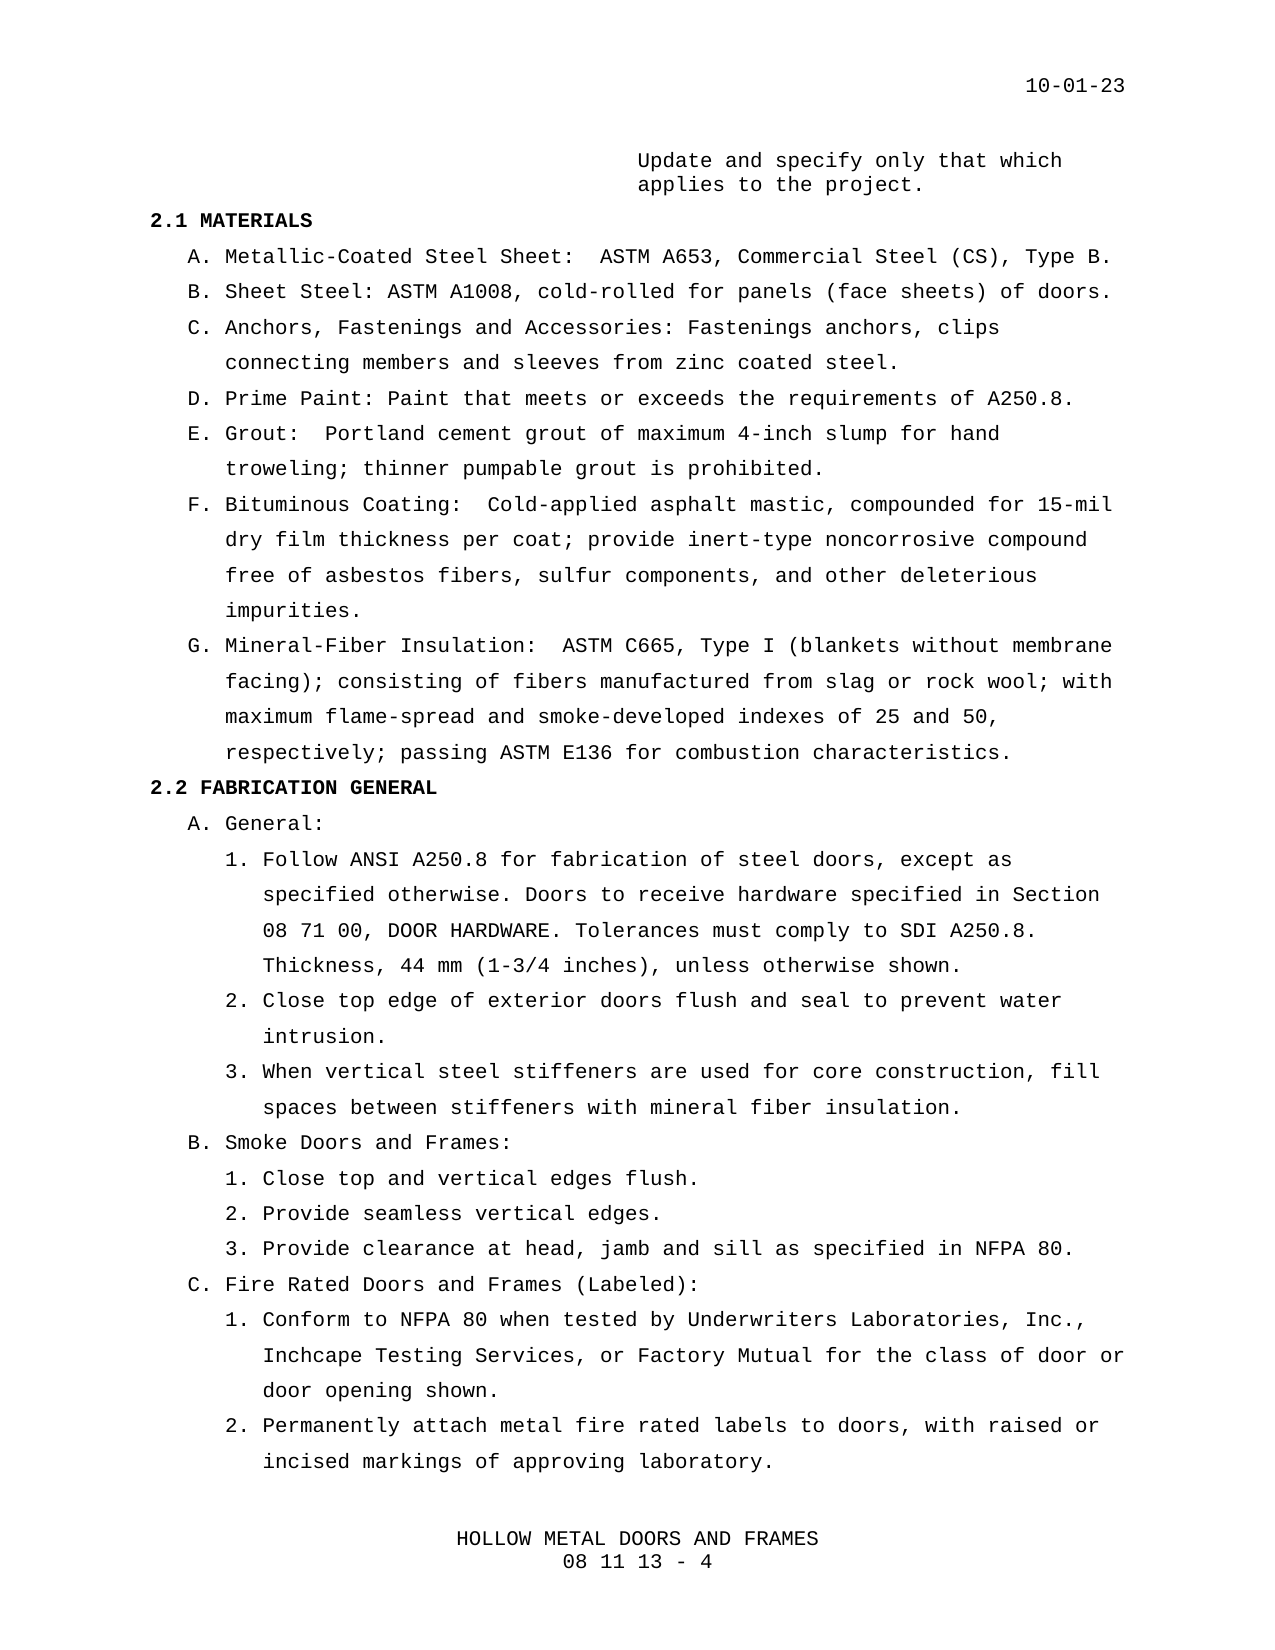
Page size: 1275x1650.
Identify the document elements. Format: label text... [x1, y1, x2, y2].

text 3. When vertical steel stiffeners are used for core construction, fill spaces between stiffeners with mineral fiber insulation. [225, 1061, 1125, 1120]
text F. Bituminous Coating: Cold-applied asphalt mastic, compounded for 15-mil dry film thickness per coat; provide inert-type noncorrosive compound free of asbestos fibers, sulfur components, and other deleterious impurities. [187, 494, 1125, 624]
text A. Metallic-Coated Steel Sheet: ASTM A653, Commercial Steel (CS), Type B. [187, 246, 1125, 269]
text 3. Provide clearance at head, jamb and sill as specified in NFPA 80. [225, 1238, 1125, 1262]
text 1. Follow ANSI A250.8 for fabrication of steel doors, except as specified otherwise. Doors to receive hardware specified in Section 08 71 00, DOOR HARDWARE. Tolerances must comply to SDI A250.8. Thickness, 44 mm (1-3/4 inches), unless otherwise shown. [225, 849, 1125, 979]
text C. Fire Rated Doors and Frames (Labeled): [187, 1274, 1125, 1297]
text 2. Permanently attach metal fire rated labels to doors, with raised or incised markings of approving laboratory. [225, 1415, 1125, 1474]
text D. Prime Paint: Paint that meets or exceeds the requirements of A250.8. [187, 388, 1125, 411]
text B. Sheet Steel: ASTM A1008, cold-rolled for panels (face sheets) of doors. [187, 281, 1125, 305]
text 2. Provide seamless vertical edges. [225, 1203, 1125, 1227]
text 1. Conform to NFPA 80 when tested by Underwriters Laboratories, Inc., Inchcape Testing Services, or Factory Mutual for the class of door or door opening shown. [225, 1309, 1125, 1404]
text B. Smoke Doors and Frames: [187, 1132, 1125, 1156]
text 2.1 MATERIALS [150, 210, 1125, 233]
text C. Anchors, Fastenings and Accessories: Fastenings anchors, clips connecting members and sleeves from zinc coated steel. [187, 317, 1125, 376]
text 2. Close top edge of exterior doors flush and seal to prevent water intrusion. [225, 990, 1125, 1049]
text E. Grout: Portland cement grout of maximum 4-inch slump for hand troweling; thinner pumpable grout is prohibited. [187, 423, 1125, 482]
text G. Mineral-Fiber Insulation: ASTM C665, Type I (blankets without membrane facing); consisting of fibers manufactured from slag or rock wool; with maximum flame-spread and smoke-developed indexes of 25 and 50, respectively; passing ASTM E136 for combustion characteristics. [187, 636, 1125, 765]
text A. General: [187, 813, 1125, 837]
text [600, 150, 1125, 197]
text 2.2 FABRICATION GENERAL [150, 777, 1125, 801]
text 1. Close top and vertical edges flush. [225, 1167, 1125, 1191]
